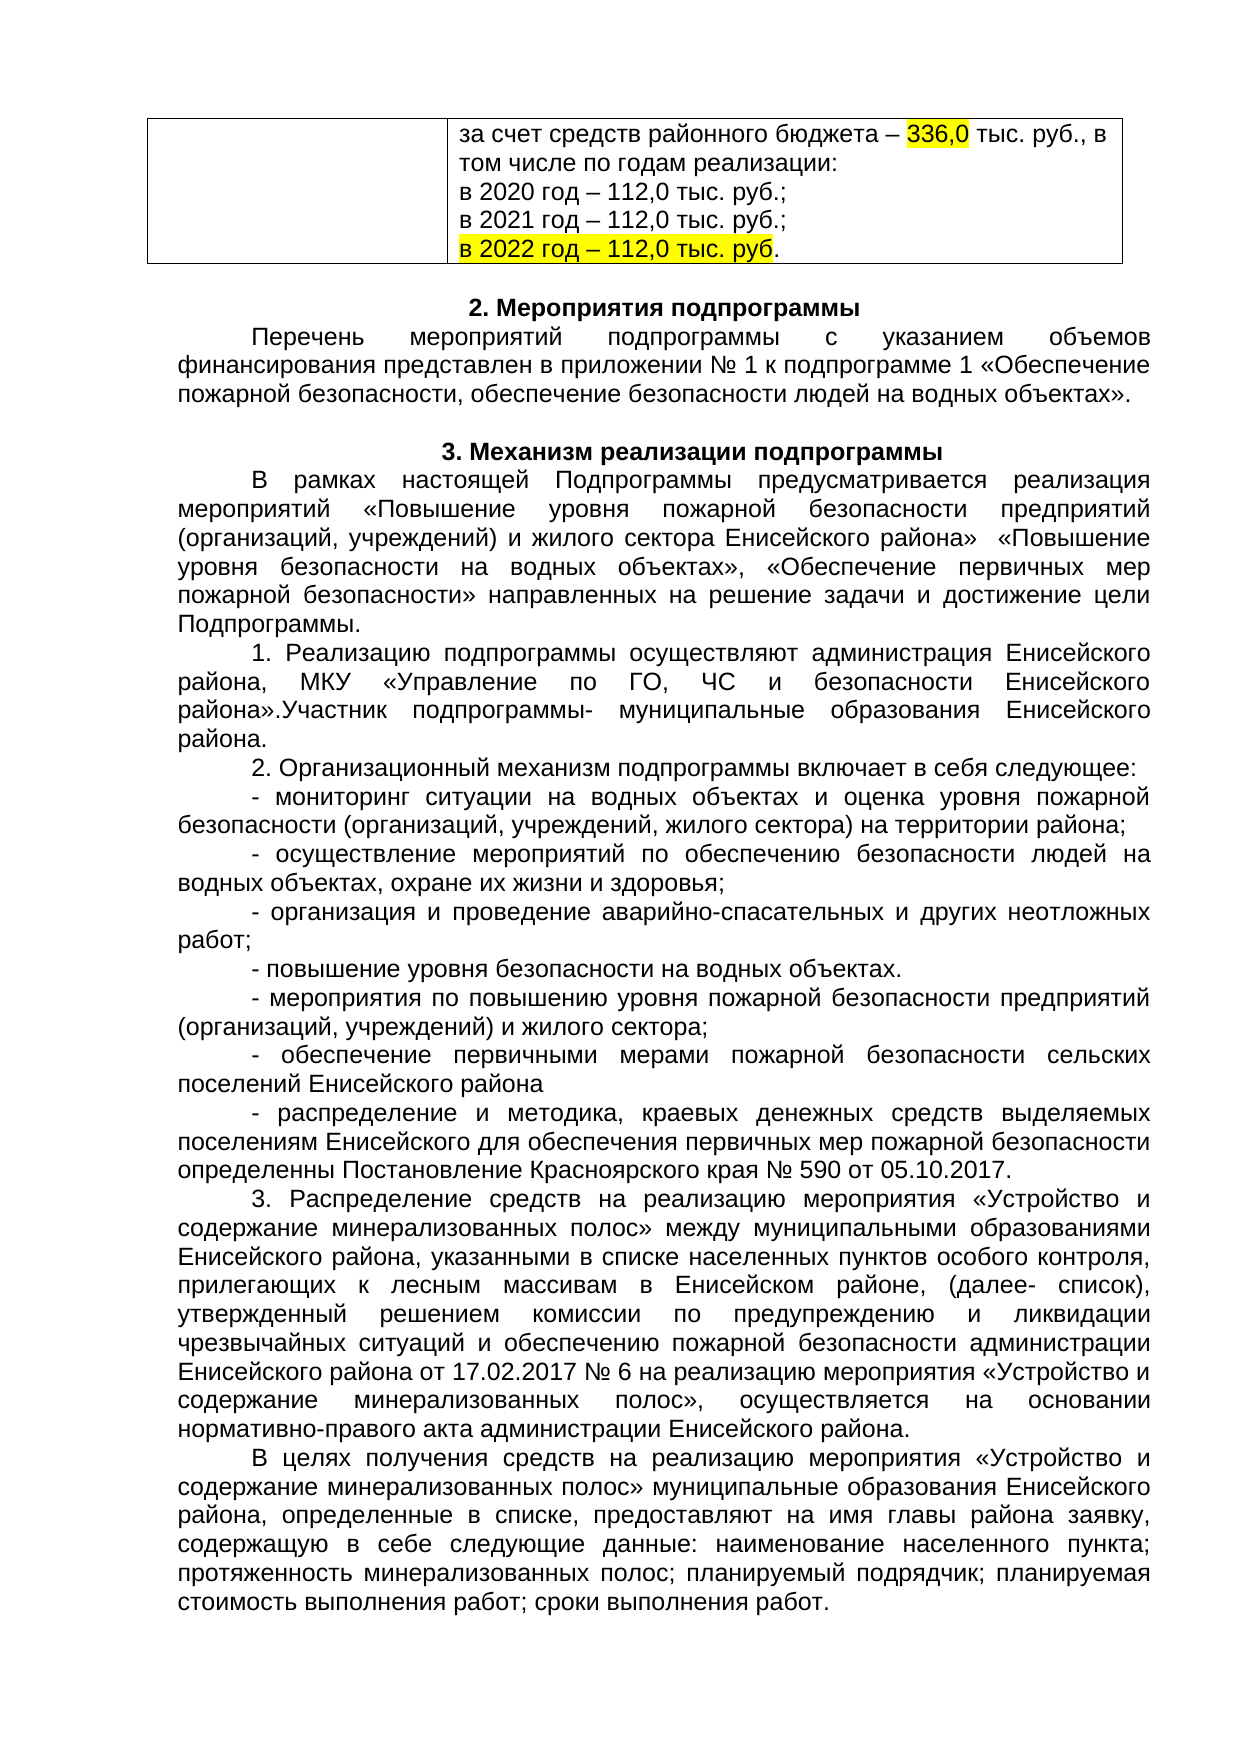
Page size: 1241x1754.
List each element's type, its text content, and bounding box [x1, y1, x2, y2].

text 2. Мероприятия подпрограммы [177, 293, 1152, 321]
text В рамках настоящей Подпрограммы предусматривается реализация мероприятий «Повышение уровня пожарной безопасности предприятий (организаций, учреждений) и жилого сектора Енисейского района» «Повышение уровня безопасности на водных объектах», «Обеспечение первичных мер пожарной безопасности» направленных на решение задачи и достижение цели Подпрограммы. [177, 465, 1152, 638]
text - мероприятия по повышению уровня пожарной безопасности предприятий (организаций, учреждений) и жилого сектора; [177, 983, 1152, 1040]
text - организация и проведение аварийно-спасательных и других неотложных работ; [177, 896, 1152, 954]
text - осуществление мероприятий по обеспечению безопасности людей на водных объектах, охране их жизни и здоровья; [177, 839, 1152, 896]
text - обеспечение первичными мерами пожарной безопасности сельских поселений Енисейского района [177, 1040, 1152, 1098]
text 3. Распределение средств на реализацию мероприятия «Устройство и содержание минерализованных полос» между муниципальными образованиями Енисейского района, указанными в списке населенных пунктов особого контроля, прилегающих к лесным массивам в Енисейском районе, (далее- список), утвержденный решением комиссии по предупреждению и ликвидации чрезвычайных ситуаций и обеспечению пожарной безопасности администрации Енисейского района от 17.02.2017 № 6 на реализацию мероприятия «Устройство и содержание минерализованных полос», осуществляется на основании нормативно-правого акта администрации Енисейского района. [177, 1184, 1152, 1443]
text 1. Реализацию подпрограммы осуществляют администрация Енисейского района, МКУ «Управление по ГО, ЧС и безопасности Енисейского района».Участник подпрограммы- муниципальные образования Енисейского района. [177, 638, 1152, 753]
text Перечень мероприятий подпрограммы с указанием объемов финансирования представлен в приложении № 1 к подпрограмме 1 «Обеспечение пожарной безопасности, обеспечение безопасности людей на водных объектах». [177, 321, 1152, 408]
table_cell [448, 119, 1122, 263]
text В целях получения средств на реализацию мероприятия «Устройство и содержание минерализованных полос» муниципальные образования Енисейского района, определенные в списке, предоставляют на имя главы района заявку, содержащую в себе следующие данные: наименование населенного пункта; протяженность минерализованных полос; планируемый подрядчик; планируемая стоимость выполнения работ; сроки выполнения работ. [177, 1443, 1152, 1615]
text 2. Организационный механизм подпрограммы включает в себя следующее: [177, 753, 1152, 781]
text - повышение уровня безопасности на водных объектах. [177, 954, 1152, 983]
text - мониторинг ситуации на водных объектах и оценка уровня пожарной безопасности (организаций, учреждений, жилого сектора) на территории района; [177, 781, 1152, 839]
text 3. Механизм реализации подпрограммы [177, 436, 1152, 465]
text - распределение и методика, краевых денежных средств выделяемых поселениям Енисейского для обеспечения первичных мер пожарной безопасности определенны Постановление Красноярского края № 590 от 05.10.2017. [177, 1098, 1152, 1184]
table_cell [148, 119, 447, 263]
